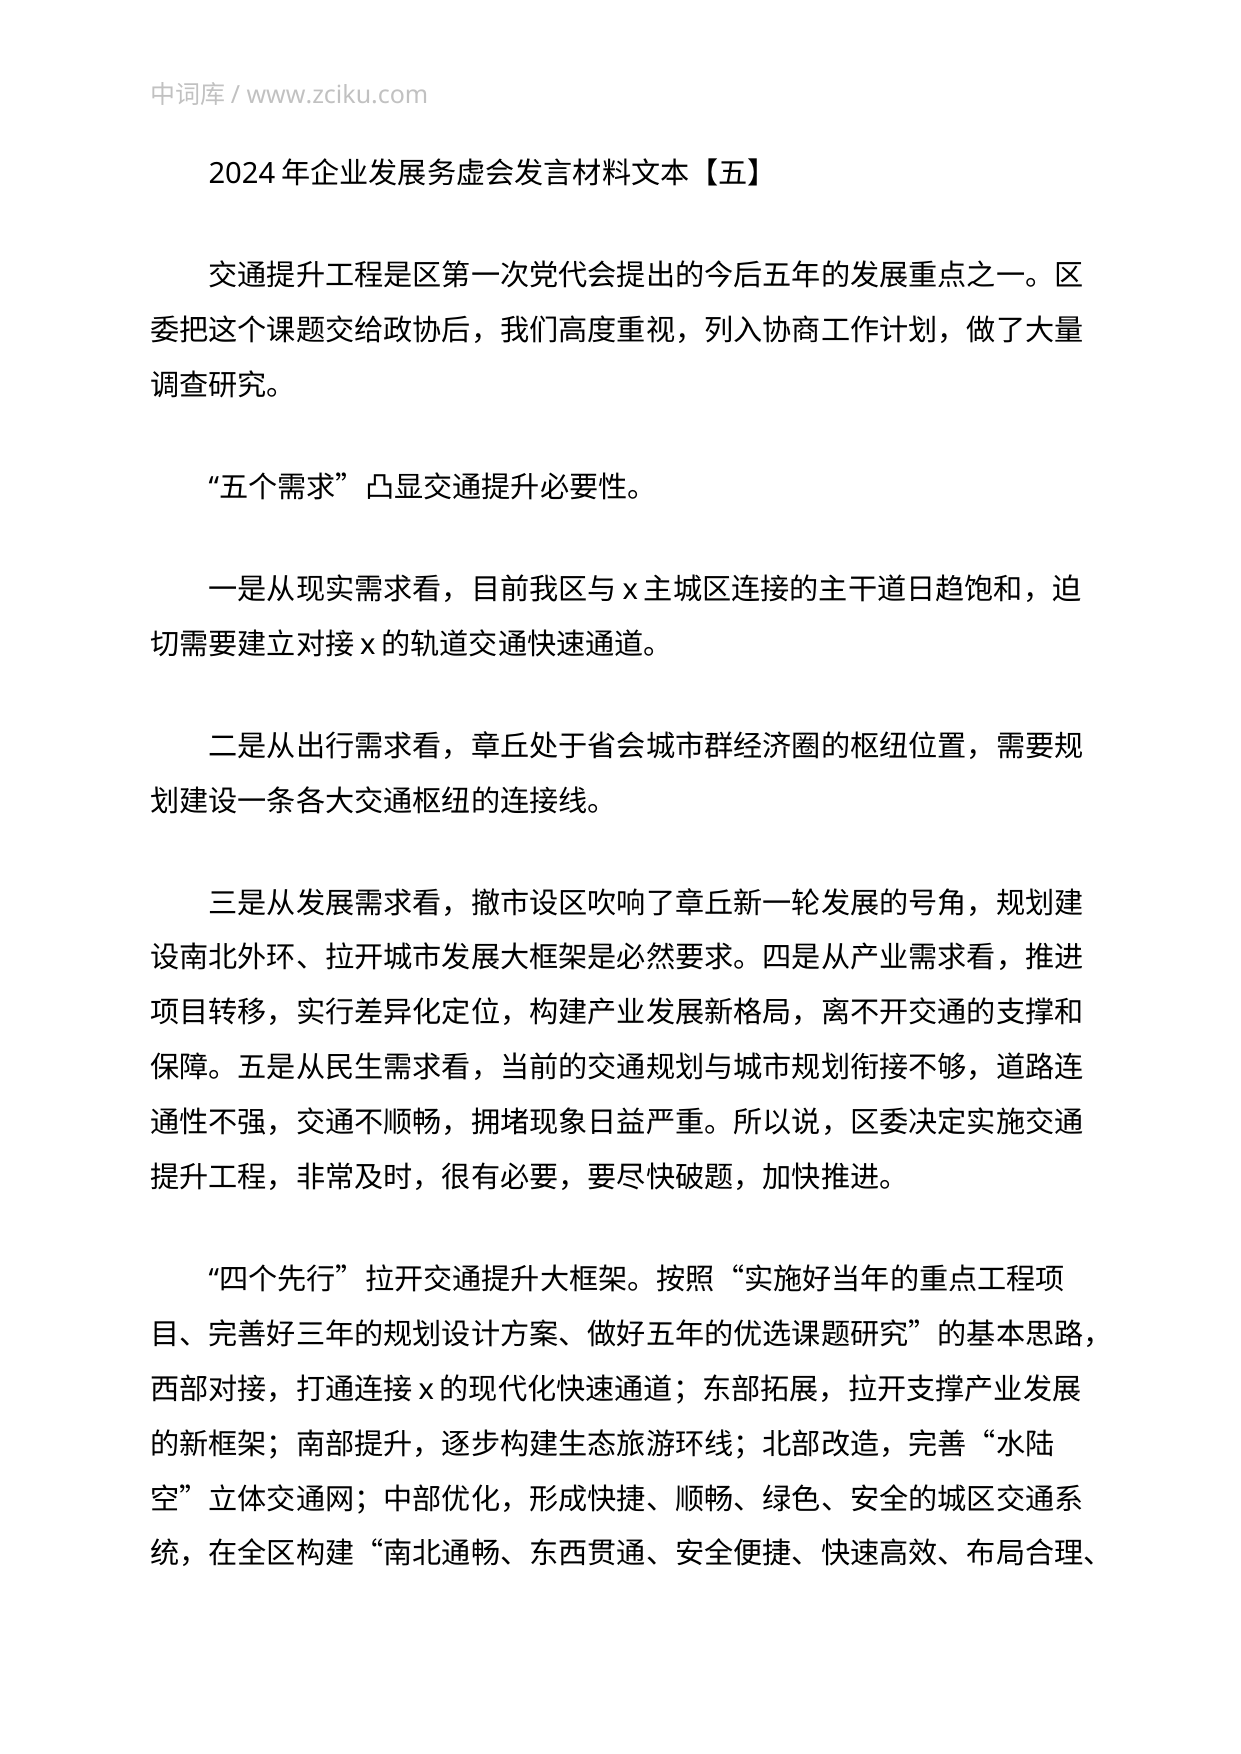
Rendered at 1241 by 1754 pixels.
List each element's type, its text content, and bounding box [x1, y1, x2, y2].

text 交通提升工程是区第一次党代会提出的今后五年的发展重点之一。区委把这个课题交给政协后，我们高度重视，列入协商工作计划，做了大量调查研究。 [150, 252, 1090, 404]
text “五个需求”凸显交通提升必要性。 [150, 463, 1090, 506]
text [150, 1255, 1090, 1572]
text 三是从发展需求看，撤市设区吹响了章丘新一轮发展的号角，规划建设南北外环、拉开城市发展大框架是必然要求。四是从产业需求看，推进项目转移，实行差异化定位，构建产业发展新格局，离不开交通的支撑和保障。五是从民生需求看，当前的交通规划与城市规划衔接不够，道路连通性不强，交通不顺畅，拥堵现象日益严重。所以说，区委决定实施交通提升工程，非常及时，很有必要，要尽快破题，加快推进。 [150, 879, 1090, 1196]
text 2024年企业发展务虚会发言材料文本【五】 [150, 150, 1090, 192]
text 二是从出行需求看，章丘处于省会城市群经济圈的枢纽位置，需要规划建设一条各大交通枢纽的连接线。 [150, 722, 1090, 820]
text 一是从现实需求看，目前我区与x主城区连接的主干道日趋饱和，迫切需要建立对接x的轨道交通快速通道。 [150, 566, 1090, 663]
